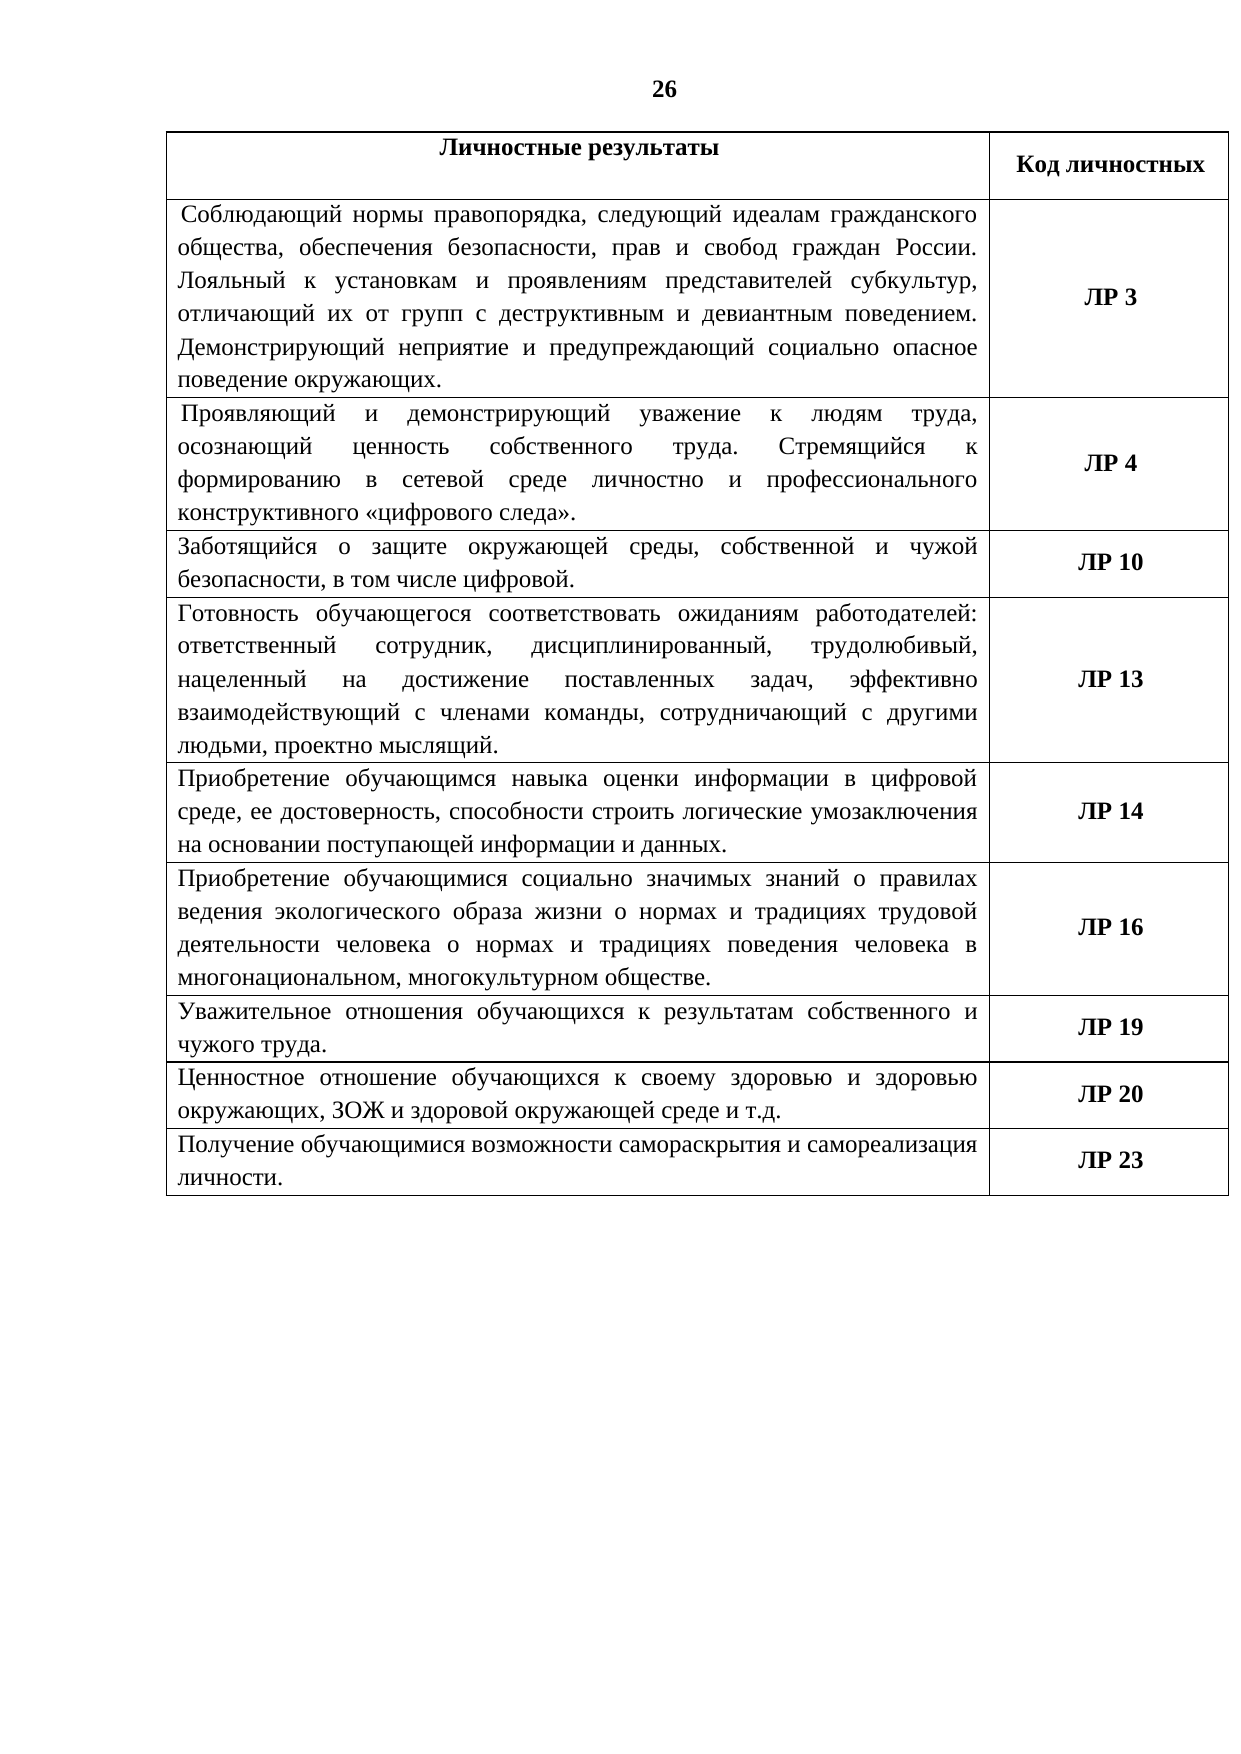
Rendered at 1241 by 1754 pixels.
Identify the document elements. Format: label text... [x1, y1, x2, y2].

table_cell ЛР 3 [990, 200, 1228, 397]
table_cell Заботящийся о защите окружающей среды, собственной и чужой безопасности, в том числе цифровой. [167, 531, 989, 597]
table_cell Уважительное отношения обучающихся к результатам собственного и чужого труда. [167, 996, 989, 1061]
table_cell ЛР 14 [990, 763, 1228, 862]
table_cell Приобретение обучающимся навыка оценки информации в цифровой среде, ее достоверность, способности строить логические умозаключения на основании поступающей информации и данных. [167, 763, 989, 862]
table_cell Готовность обучающегося соответствовать ожиданиям работодателей: ответственный сотрудник, дисциплинированный, трудолюбивый, нацеленный на достижение поставленных задач, эффективно взаимодействующий с членами команды, сотрудничающий с другими людьми, проектно мыслящий. [167, 598, 989, 762]
table_cell Ценностное отношение обучающихся к своему здоровью и здоровью окружающих, ЗОЖ и здоровой окружающей среде и т.д. [167, 1063, 989, 1128]
table_cell Проявляющий и демонстрирующий уважение к людям труда, осознающий ценность собственного труда. Стремящийся к формированию в сетевой среде личностно и профессионального конструктивного «цифрового следа». [167, 398, 989, 530]
table_cell ЛР 19 [990, 996, 1228, 1061]
table_cell ЛР 13 [990, 598, 1228, 762]
table_cell ЛР 23 [990, 1129, 1228, 1195]
table_cell ЛР 4 [990, 398, 1228, 530]
table_cell ЛР 20 [990, 1063, 1228, 1128]
table_cell Приобретение обучающимися социально значимых знаний о правилах ведения экологического образа жизни о нормах и традициях трудовой деятельности человека о нормах и традициях поведения человека в многонациональном, многокультурном обществе. [167, 863, 989, 995]
table_cell Получение обучающимися возможности самораскрытия и самореализация личности. [167, 1129, 989, 1195]
table_cell ЛР 10 [990, 531, 1228, 597]
table_cell Соблюдающий нормы правопорядка, следующий идеалам гражданского общества, обеспечения безопасности, прав и свобод граждан России. Лояльный к установкам и проявлениям представителей субкультур, отличающий их от групп с деструктивным и девиантным поведением. Демонстрирующий неприятие и предупреждающий социально опасное поведение окружающих. [167, 200, 989, 397]
table_header Личностные результаты [167, 133, 989, 198]
table_header Код личностных [990, 133, 1228, 198]
table_cell ЛР 16 [990, 863, 1228, 995]
